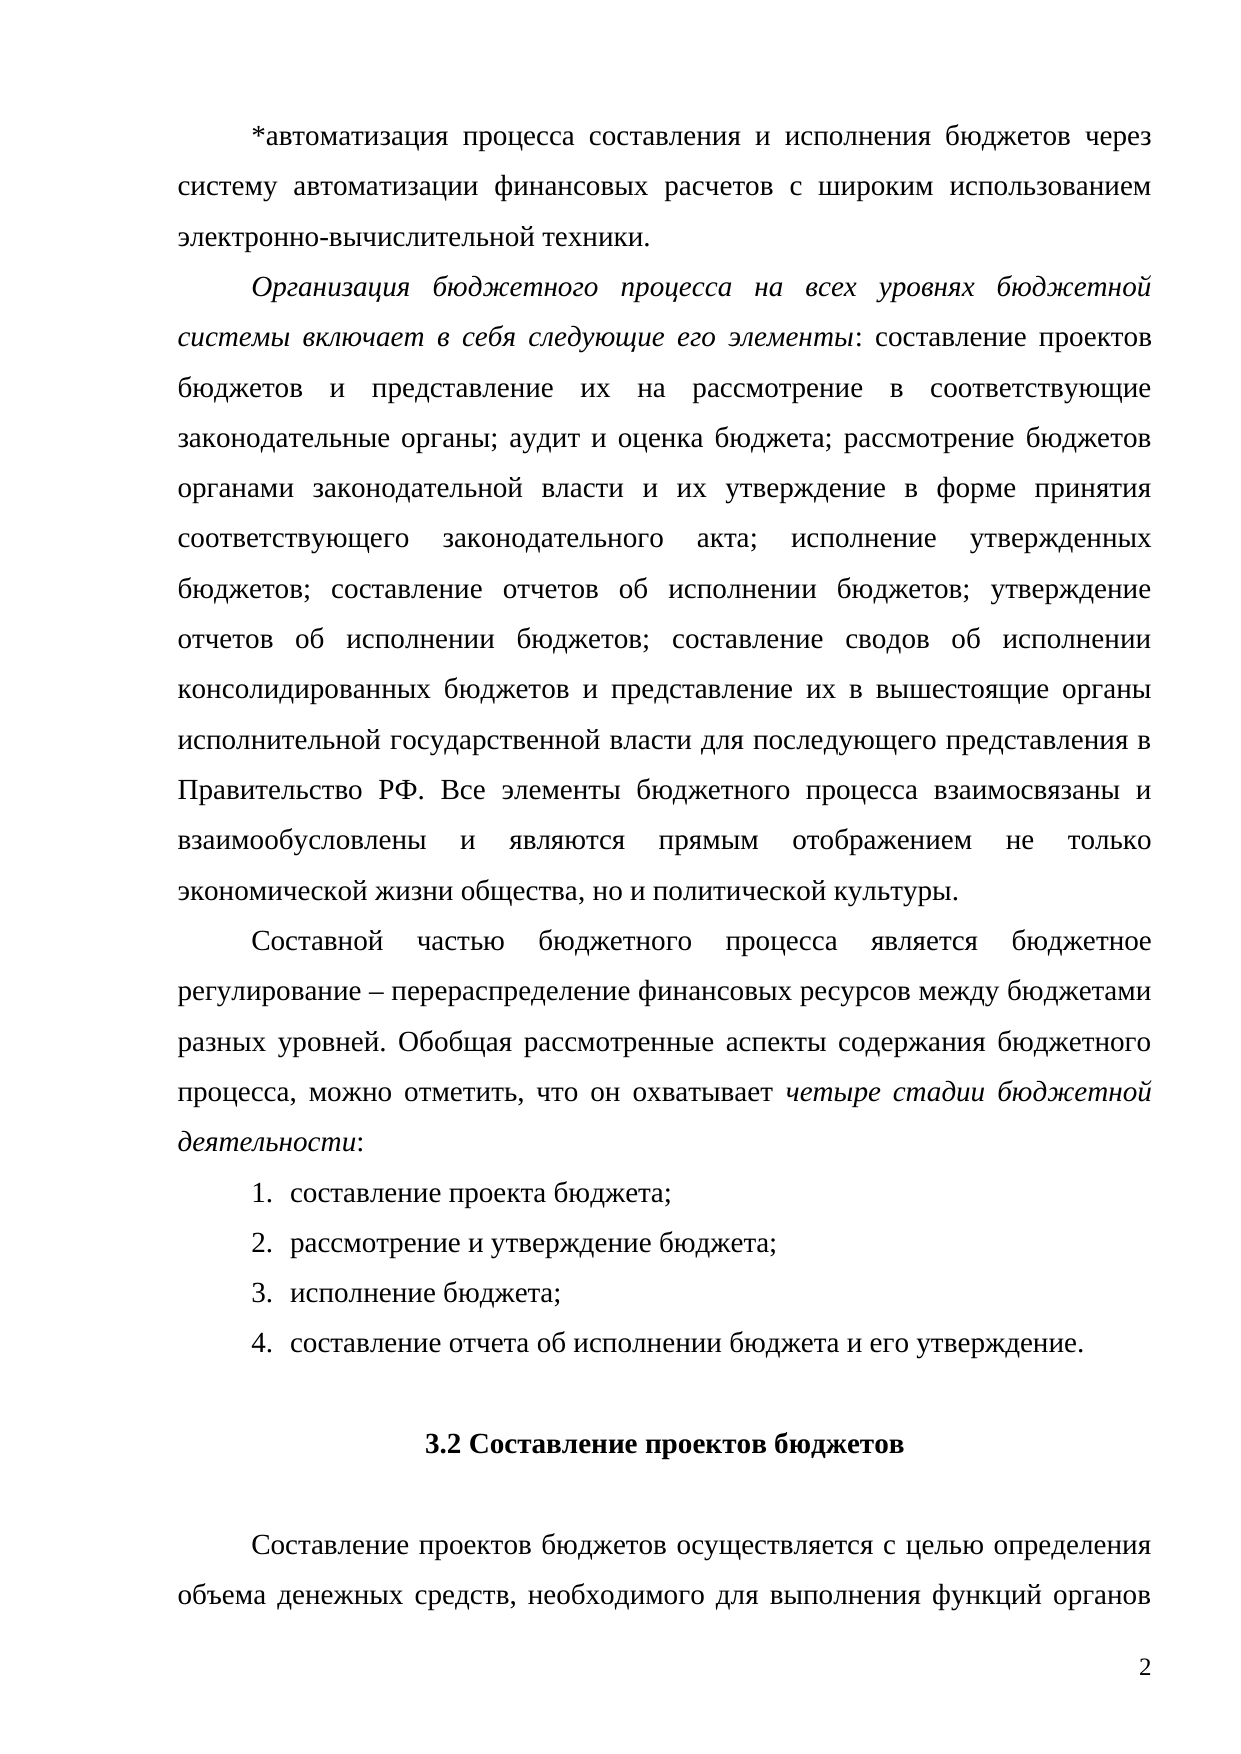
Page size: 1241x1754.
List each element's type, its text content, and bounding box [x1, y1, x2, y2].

list исполнение бюджета; [177, 1275, 1152, 1309]
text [177, 1527, 1152, 1611]
list составление проекта бюджета; [177, 1175, 1152, 1208]
text Составной частью бюджетного процесса является бюджетное регулирование – перераспределение финансовых ресурсов между бюджетами разных уровней. Обобщая рассмотренные аспекты содержания бюджетного процесса, можно отметить, что он охватывает четыре стадии бюджетной деятельности: [177, 923, 1152, 1158]
list составление отчета об исполнении бюджета и его утверждение. [177, 1326, 1152, 1359]
text *автоматизация процесса составления и исполнения бюджетов через систему автоматизации финансовых расчетов с широким использованием электронно-вычислительной техники. [177, 118, 1152, 252]
list 3.2 Составление проектов бюджетов [177, 1426, 1152, 1460]
list рассмотрение и утверждение бюджета; [177, 1225, 1152, 1258]
text Организация бюджетного процесса на всех уровнях бюджетной системы включает в себя следующие его элементы: составление проектов бюджетов и представление их на рассмотрение в соответствующие законодательные органы; аудит и оценка бюджета; рассмотрение бюджетов органами законодательной власти и их утверждение в форме принятия соответствующего законодательного акта; исполнение утвержденных бюджетов; составление отчетов об исполнении бюджетов; утверждение отчетов об исполнении бюджетов; составление сводов об исполнении консолидированных бюджетов и представление их в вышестоящие органы исполнительной государственной власти для последующего представления в Правительство РФ. Все элементы бюджетного процесса взаимосвязаны и взаимообусловлены и являются прямым отображением не только экономической жизни общества, но и политической культуры. [177, 269, 1152, 906]
